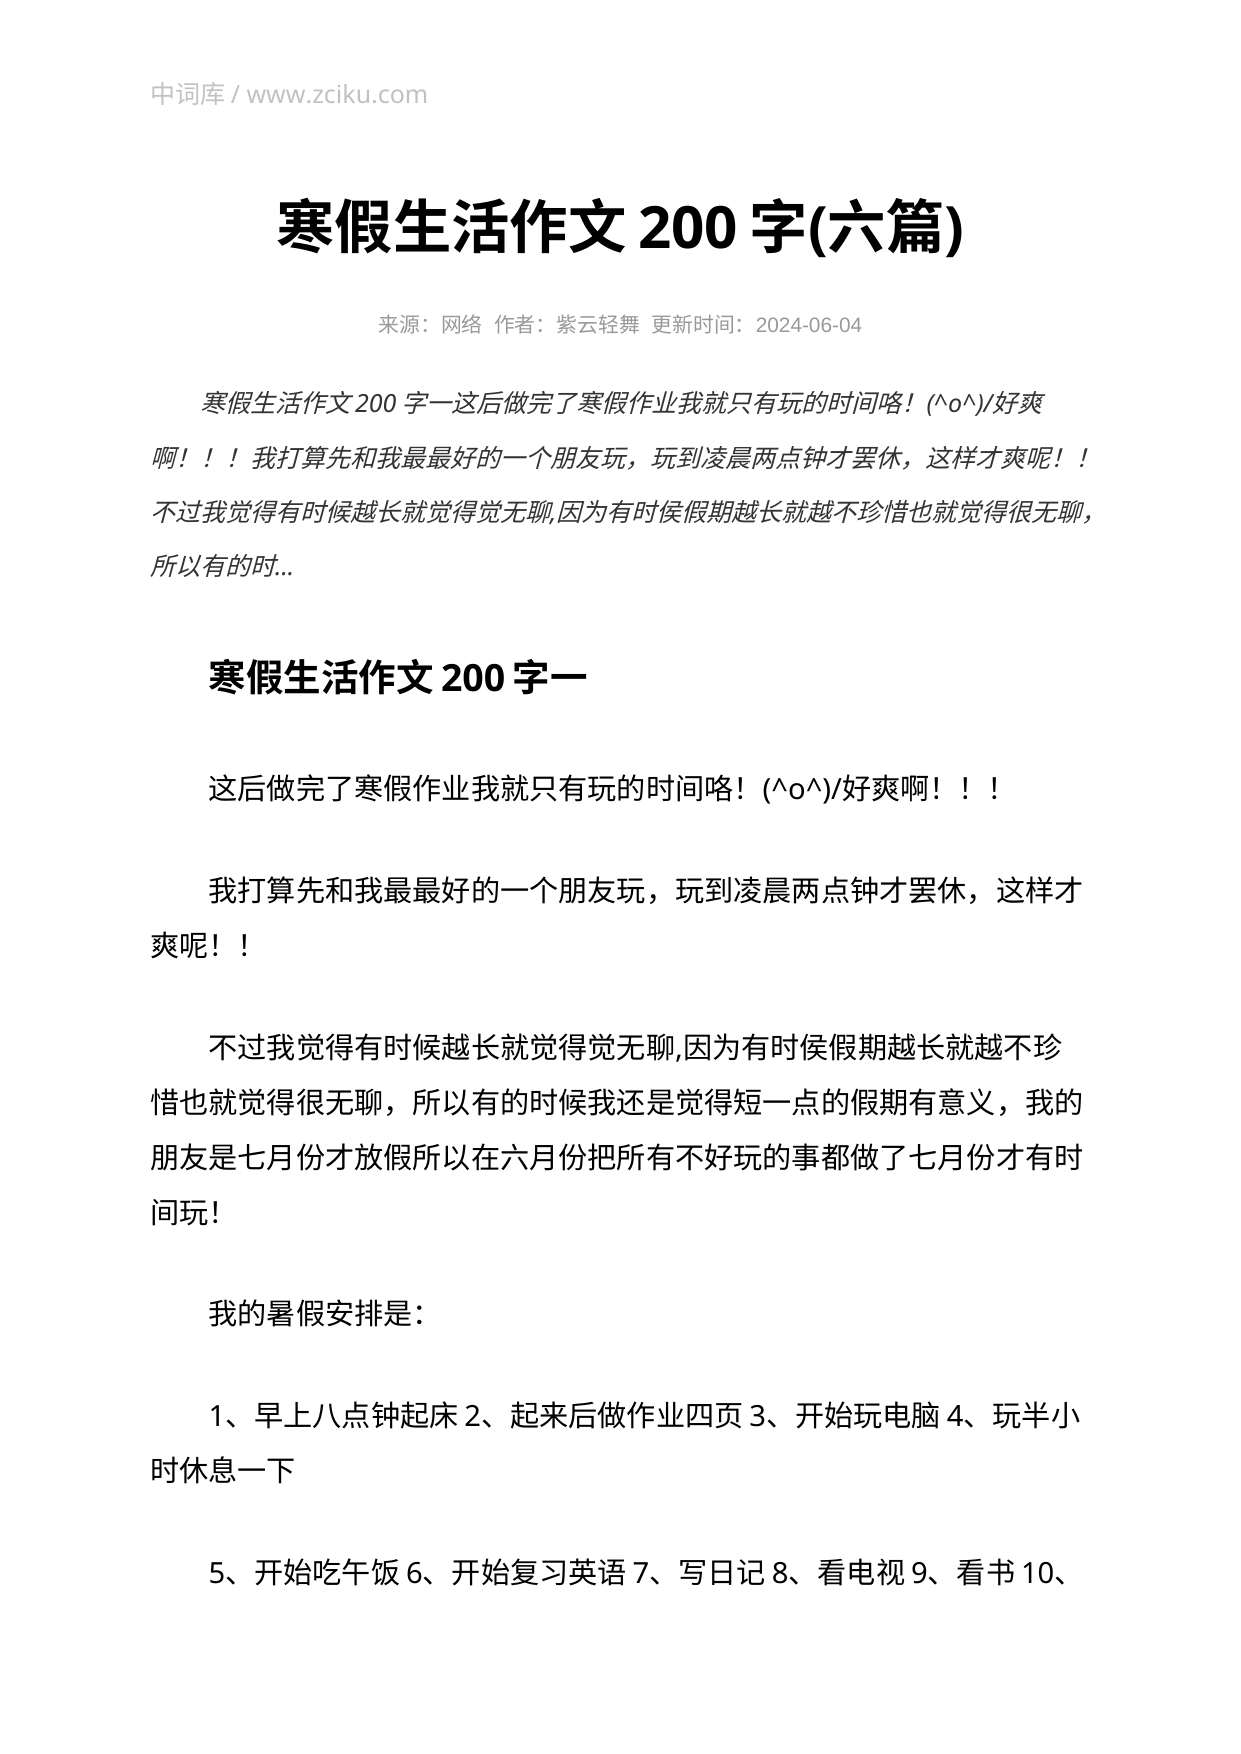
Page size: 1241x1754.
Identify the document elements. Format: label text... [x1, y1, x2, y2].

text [150, 1549, 1090, 1592]
text 我打算先和我最最好的一个朋友玩，玩到凌晨两点钟才罢休，这样才爽呢！！ [150, 868, 1090, 965]
subtitle 寒假生活作文200字(六篇) [150, 181, 1090, 266]
text 寒假生活作文200字一 [150, 648, 1090, 703]
text 寒假生活作文200字一这后做完了寒假作业我就只有玩的时间咯！(^o^)/好爽啊！！！我打算先和我最最好的一个朋友玩，玩到凌晨两点钟才罢休，这样才爽呢！！不过我觉得有时候越长就觉得觉无聊,因为有时侯假期越长就越不珍惜也就觉得很无聊，所以有的时... [150, 384, 1090, 583]
text 不过我觉得有时候越长就觉得觉无聊,因为有时侯假期越长就越不珍惜也就觉得很无聊，所以有的时候我还是觉得短一点的假期有意义，我的朋友是七月份才放假所以在六月份把所有不好玩的事都做了七月份才有时间玩！ [150, 1024, 1090, 1231]
text 1、早上八点钟起床2、起来后做作业四页3、开始玩电脑4、玩半小时休息一下 [150, 1393, 1090, 1490]
text 我的暑假安排是： [150, 1291, 1090, 1333]
text 来源：网络 作者：紫云轻舞 更新时间：2024-06-04 [150, 313, 1090, 337]
text 这后做完了寒假作业我就只有玩的时间咯！(^o^)/好爽啊！！！ [150, 766, 1090, 808]
